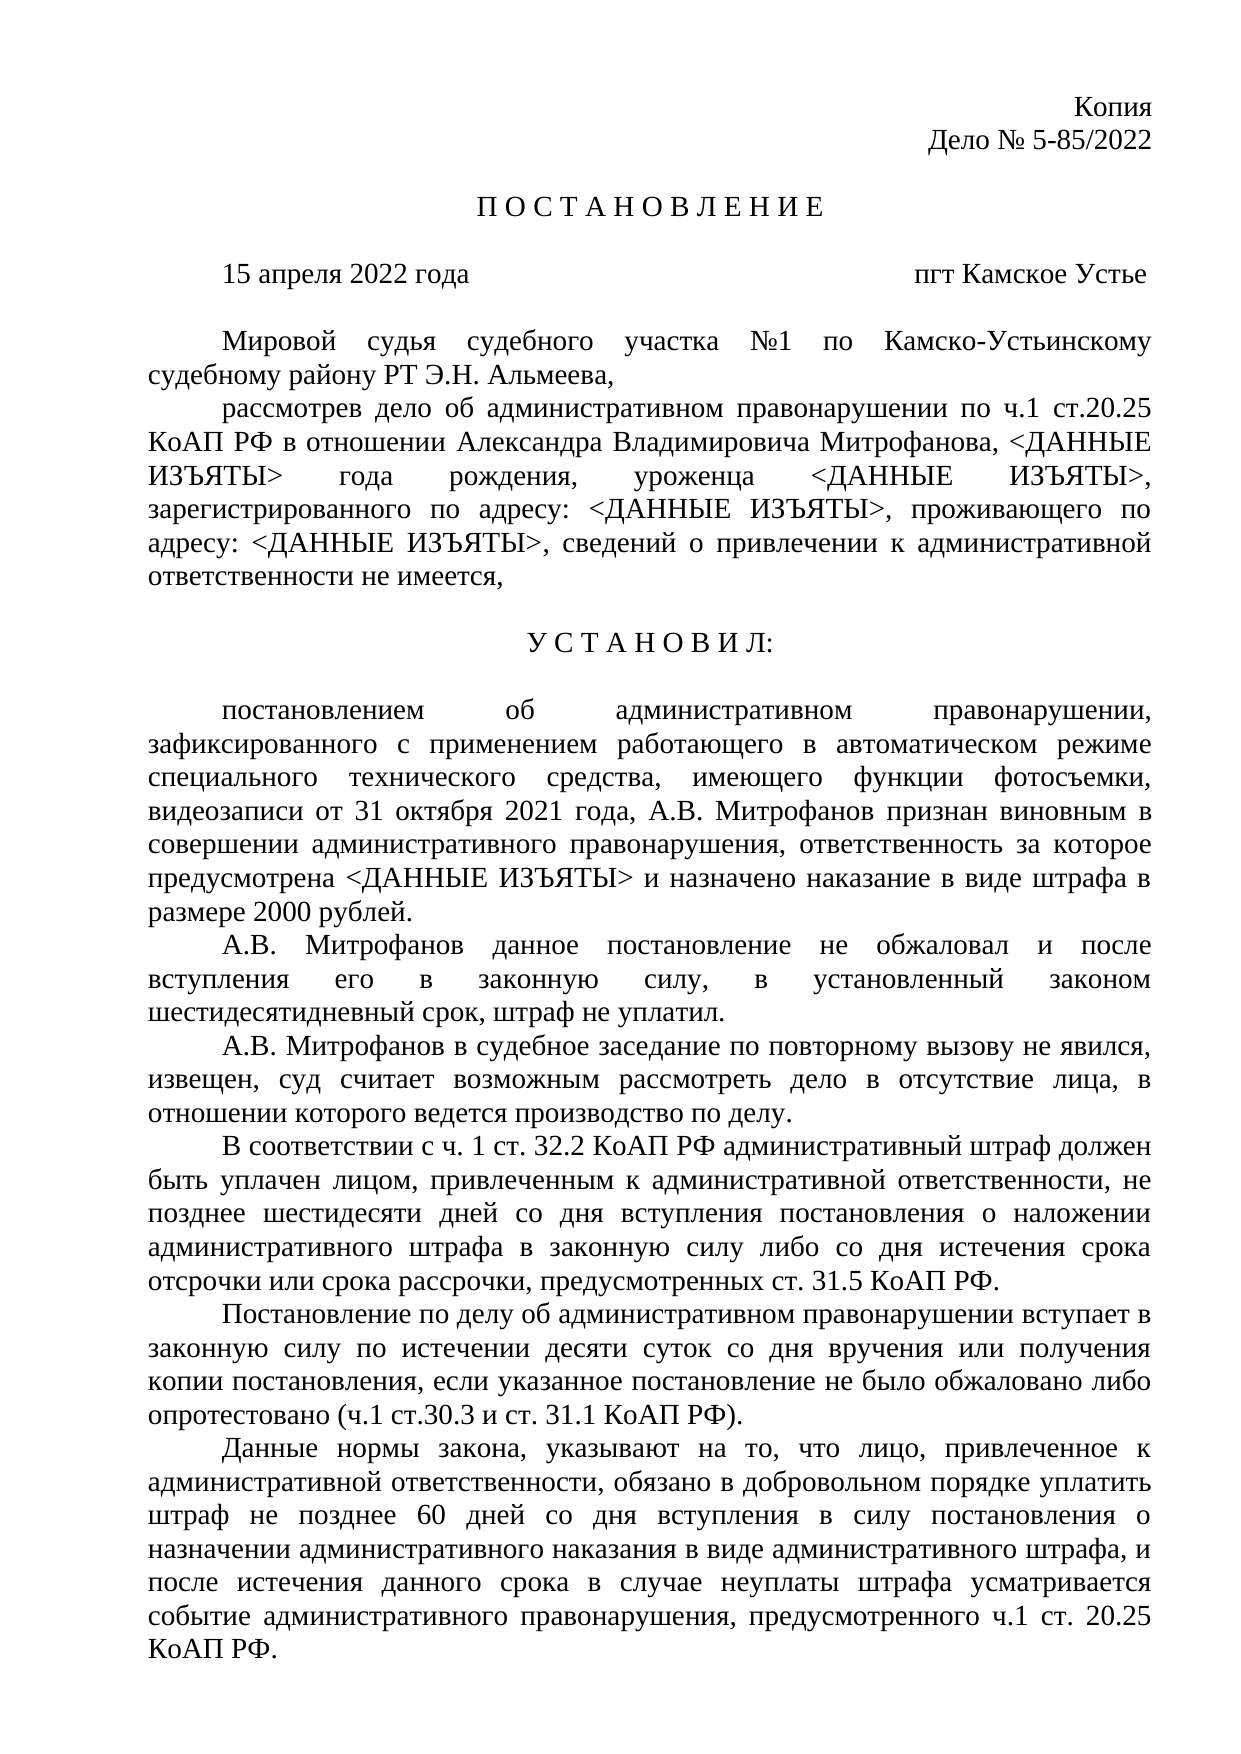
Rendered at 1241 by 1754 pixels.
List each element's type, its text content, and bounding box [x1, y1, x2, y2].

text В соответствии с ч. 1 ст. 32.2 КоАП РФ административный штраф должен быть уплачен лицом, привлеченным к административной ответственности, не позднее шестидесяти дней со дня вступления постановления о наложении административного штрафа в законную силу либо со дня истечения срока отсрочки или срока рассрочки, предусмотренных ст. 31.5 КоАП РФ. [148, 1128, 1152, 1296]
text У С Т А Н О В И Л: [148, 625, 1152, 659]
text Дело № 5-85/2022 [148, 122, 1152, 156]
text П О С Т А Н О В Л Е Н И Е [148, 189, 1152, 223]
text рассмотрев дело об административном правонарушении по ч.1 ст.20.25 КоАП РФ в отношении Александра Владимировича Митрофанова, <ДАННЫЕ ИЗЪЯТЫ> года рождения, уроженца <ДАННЫЕ ИЗЪЯТЫ>, зарегистрированного по адресу: <ДАННЫЕ ИЗЪЯТЫ>, проживающего по адресу: <ДАННЫЕ ИЗЪЯТЫ>, сведений о привлечении к административной ответственности не имеется, [148, 391, 1152, 592]
text Постановление по делу об административном правонарушении вступает в законную силу по истечении десяти суток со дня вручения или получения копии постановления, если указанное постановление не было обжаловано либо опротестовано (ч.1 ст.30.3 и ст. 31.1 КоАП РФ). [148, 1296, 1152, 1430]
text постановлением об административном правонарушении, зафиксированного с применением работающего в автоматическом режиме специального технического средства, имеющего функции фотосъемки, видеозаписи от 31 октября 2021 года, А.В. Митрофанов признан виновным в совершении административного правонарушения, ответственность за которое предусмотрена <ДАННЫЕ ИЗЪЯТЫ> и назначено наказание в виде штрафа в размере 2000 рублей. [148, 692, 1152, 927]
text А.В. Митрофанов в судебное заседание по повторному вызову не явился, извещен, суд считает возможным рассмотреть дело в отсутствие лица, в отношении которого ведется производство по делу. [148, 1028, 1152, 1128]
text 15 апреля 2022 года пгт Камское Устье [148, 256, 1152, 290]
text А.В. Митрофанов данное постановление не обжаловал и после вступления его в законную силу, в установленный законом шестидесятидневный срок, штраф не уплатил. [148, 927, 1152, 1028]
text Мировой судья судебного участка №1 по Камско-Устьинскому судебному району РТ Э.Н. Альмеева, [148, 323, 1152, 391]
text Данные нормы закона, указывают на то, что лицо, привлеченное к административной ответственности, обязано в добровольном порядке уплатить штраф не позднее 60 дней со дня вступления в силу постановления о назначении административного наказания в виде административного штрафа, и после истечения данного срока в случае неуплаты штрафа усматривается событие административного правонарушения, предусмотренного ч.1 ст. 20.25 КоАП РФ. [148, 1430, 1152, 1665]
text Копия [148, 89, 1152, 122]
